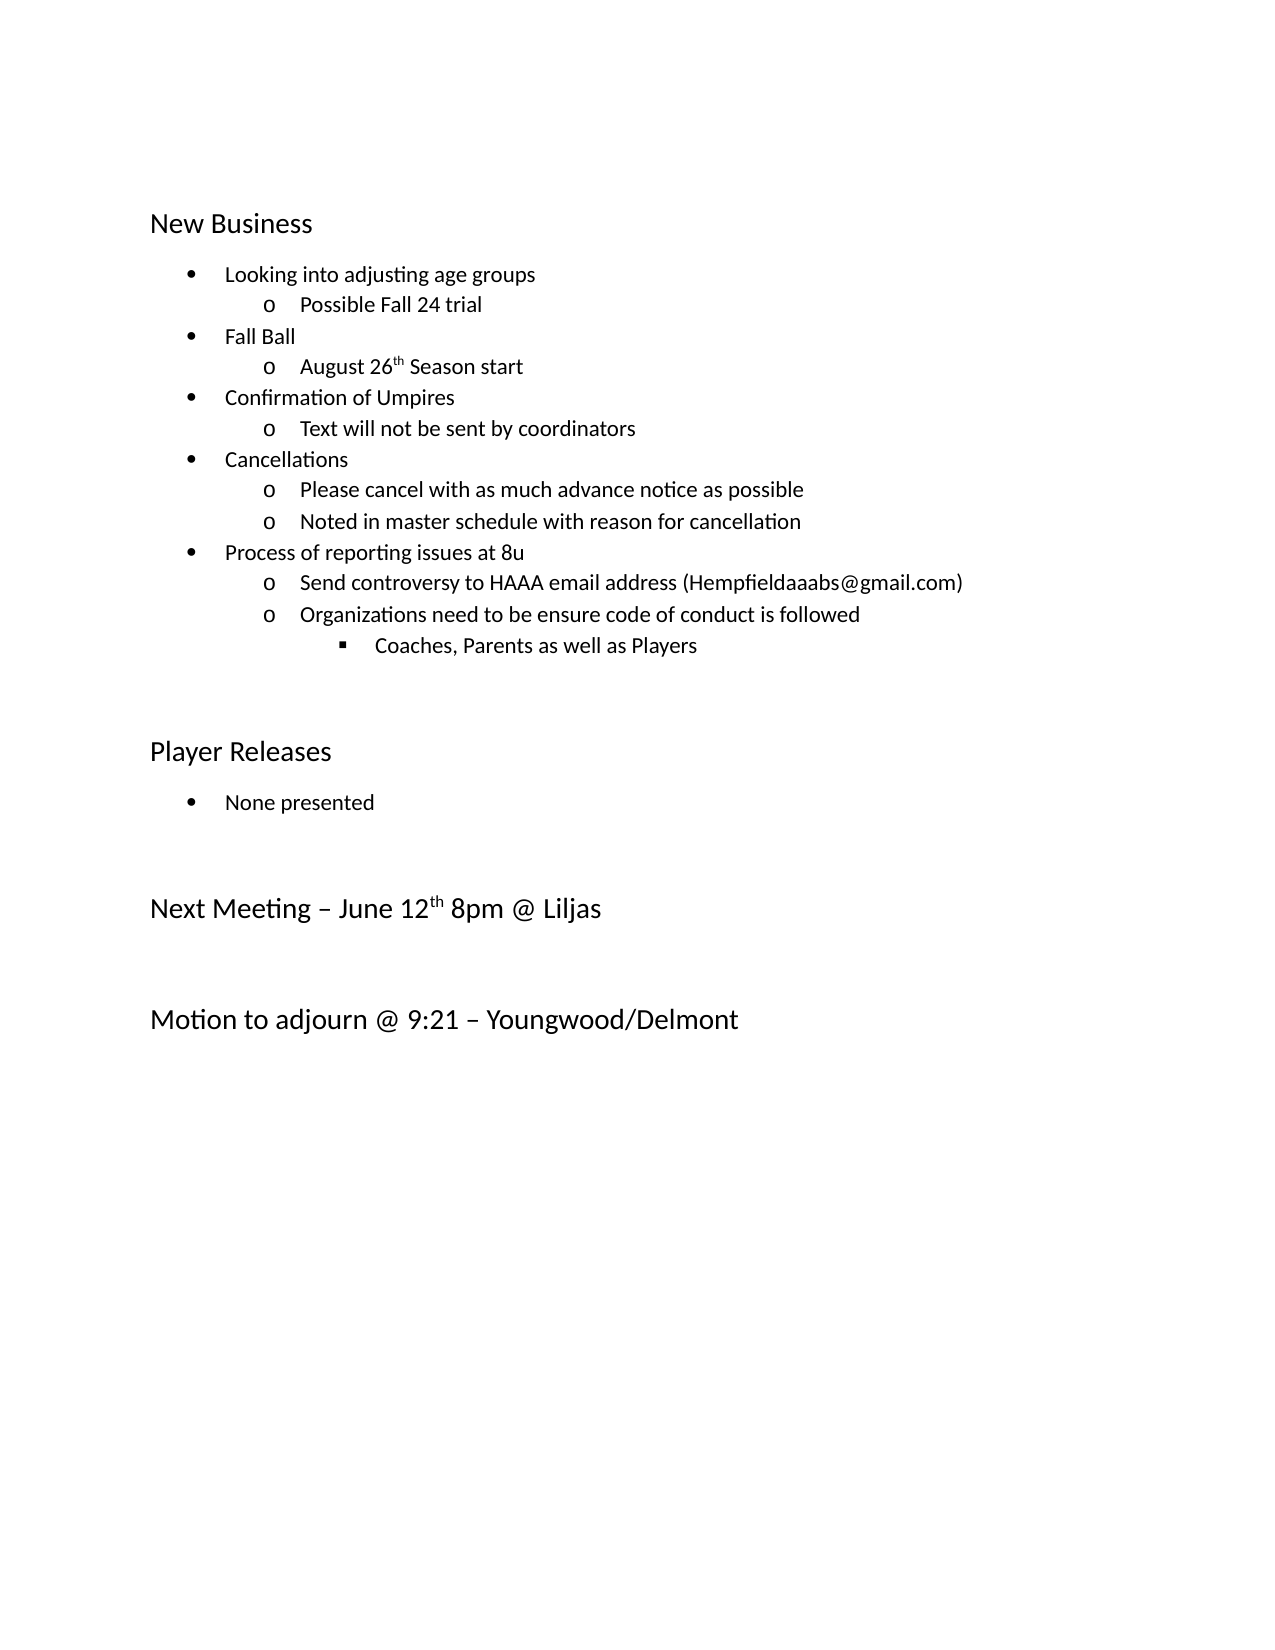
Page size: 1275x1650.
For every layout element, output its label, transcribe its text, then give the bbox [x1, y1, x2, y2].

list Fall Ball [187, 322, 1125, 350]
text Player Releases [150, 733, 1125, 769]
list August 26th Season start [262, 352, 1125, 381]
text Motion to adjourn @ 9:21 – Youngwood/Delmont [150, 1001, 1125, 1036]
list Organizations need to be ensure code of conduct is followed [262, 600, 1125, 629]
list Please cancel with as much advance notice as possible [262, 475, 1125, 504]
list Looking into adjusting age groups [187, 260, 1125, 288]
list Noted in master schedule with reason for cancellation [262, 507, 1125, 536]
text Next Meeting – June 12th 8pm @ Liljas [150, 891, 1125, 926]
list Cancellations [187, 445, 1125, 473]
text New Business [150, 205, 1125, 241]
list Coaches, Parents as well as Players [337, 631, 1125, 659]
list None presented [187, 788, 1125, 817]
list Confirmation of Umpires [187, 383, 1125, 412]
list Text will not be sent by coordinators [262, 414, 1125, 443]
list Possible Fall 24 trial [262, 290, 1125, 319]
list Send controversy to HAAA email address (Hempfieldaaabs@gmail.com) [262, 568, 1125, 598]
list Process of reporting issues at 8u [187, 538, 1125, 566]
